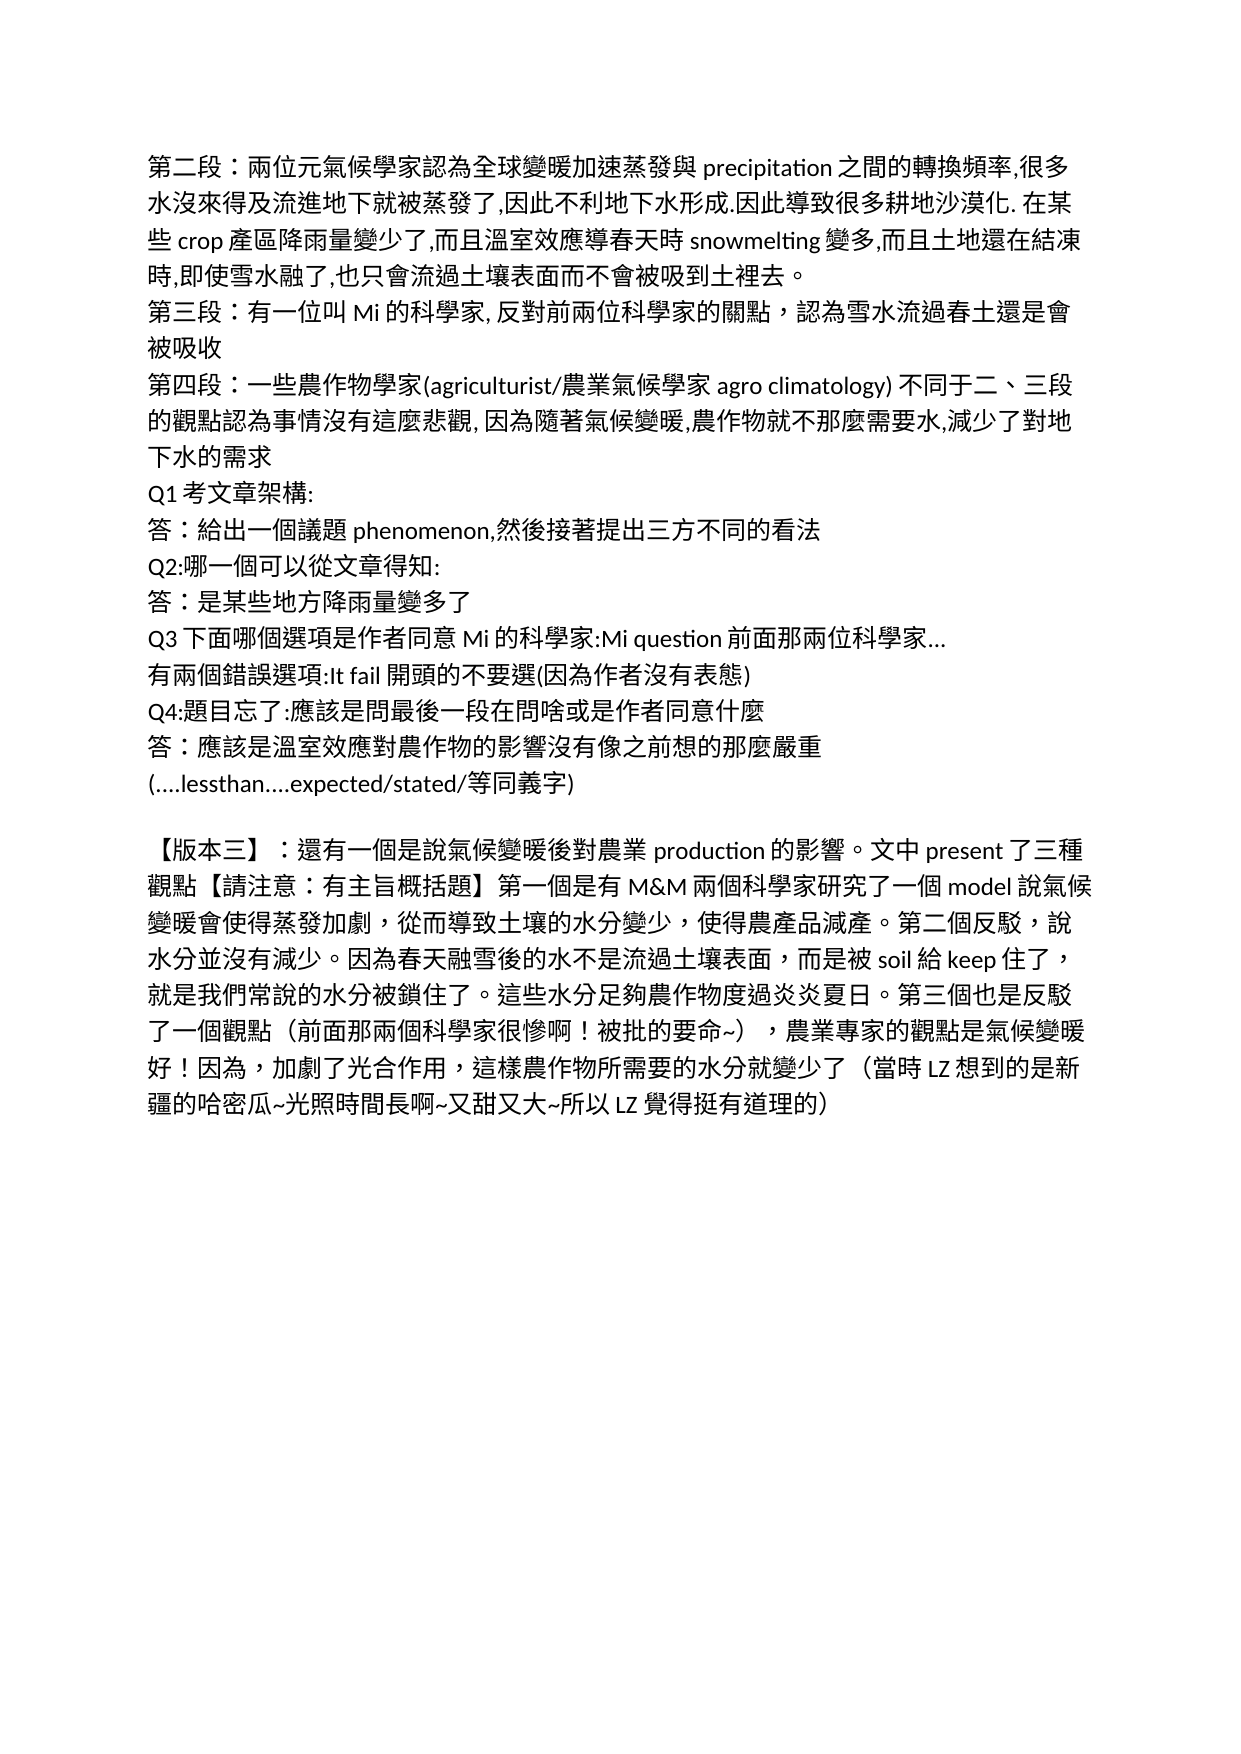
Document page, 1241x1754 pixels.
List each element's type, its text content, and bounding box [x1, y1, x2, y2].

text Q1考文章架構: [148, 474, 1093, 510]
text (....lessthan....expected/stated/等同義字) [148, 764, 1093, 800]
text Q2:哪一個可以從文章得知: [148, 546, 1093, 583]
text 第四段：一些農作物學家(agriculturist/農業氣候學家agro climatology) 不同于二、三段的觀點認為事情沒有這麼悲觀, 因為隨著氣候變暖,農作物就不那麼需要水,減少了對地下水的需求 [148, 365, 1093, 474]
text Q3下面哪個選項是作者同意Mi的科學家:Mi question前面那兩位科學家... [148, 619, 1093, 655]
text 有兩個錯誤選項:It fail開頭的不要選(因為作者沒有表態) [148, 655, 1093, 691]
text 答：應該是溫室效應對農作物的影響沒有像之前想的那麼嚴重 [148, 728, 1093, 764]
text Q4:題目忘了:應該是問最後一段在問啥或是作者同意什麼 [148, 691, 1093, 728]
text 答：給出一個議題phenomenon,然後接著提出三方不同的看法 [148, 510, 1093, 546]
text 第三段：有一位叫Mi的科學家, 反對前兩位科學家的關點，認為雪水流過春土還是會被吸收 [148, 293, 1093, 365]
text 第二段：兩位元氣候學家認為全球變暖加速蒸發與precipitation之間的轉換頻率,很多水沒來得及流進地下就被蒸發了,因此不利地下水形成.因此導致很多耕地沙漠化. 在某些crop產區降雨量變少了,而且溫室效應導春天時snowmelting變多,而且土地還在結凍時,即使雪水融了,也只會流過土壤表面而不會被吸到土裡去。 [148, 148, 1093, 293]
text 答：是某些地方降雨量變多了 [148, 583, 1093, 619]
text 【版本三】：還有一個是說氣候變暖後對農業 production的影響。文中present了三種觀點【請注意：有主旨概括題】第一個是有M&M兩個科學家研究了一個model說氣候變暖會使得蒸發加劇，從而導致土壤的水分變少，使得農產品減產。第二個反駁，說水分並沒有減少。因為春天融雪後的水不是流過土壤表面，而是被soil給keep住了，就是我們常說的水分被鎖住了。這些水分足夠農作物度過炎炎夏日。第三個也是反駁了一個觀點（前面那兩個科學家很慘啊！被批的要命~），農業專家的觀點是氣候變暖好！因為，加劇了光合作用，這樣農作物所需要的水分就變少了（當時LZ想到的是新疆的哈密瓜~光照時間長啊~又甜又大~所以LZ 覺得挺有道理的） [148, 831, 1093, 1121]
